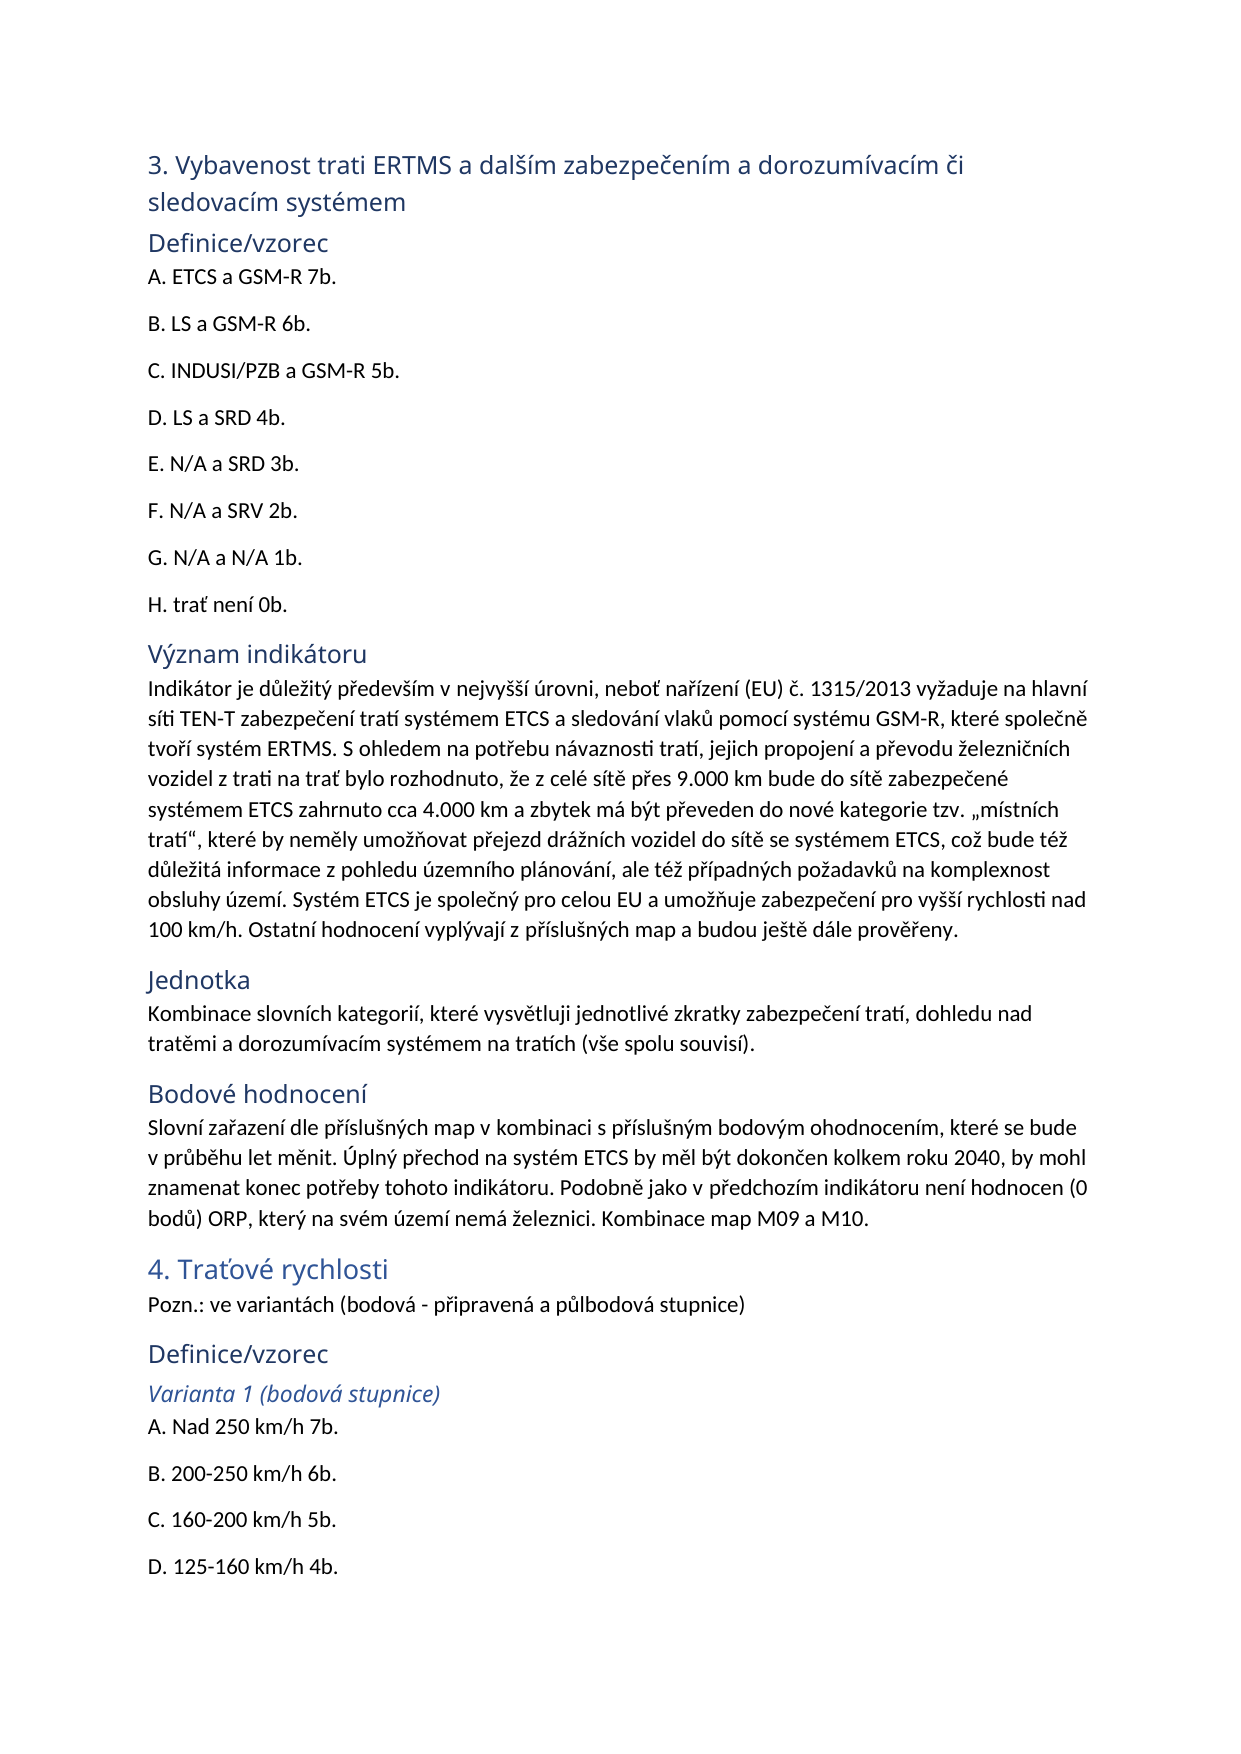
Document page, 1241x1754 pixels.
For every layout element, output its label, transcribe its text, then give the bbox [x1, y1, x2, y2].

text C. INDUSI/PZB a GSM-R 5b. [148, 356, 1093, 384]
text Slovní zařazení dle příslušných map v kombinaci s příslušným bodovým ohodnocením, které se bude v průběhu let měnit. Úplný přechod na systém ETCS by měl být dokončen kolkem roku 2040, by mohl znamenat konec potřeby tohoto indikátoru. Podobně jako v předchozím indikátoru není hodnocen (0 bodů) ORP, který na svém území nemá železnici. Kombinace map M09 a M10. [148, 1113, 1093, 1232]
text C. 160-200 km/h 5b. [148, 1506, 1093, 1534]
subtitle 4. Traťové rychlosti [148, 1251, 1093, 1287]
subtitle Jednotka [148, 962, 1093, 996]
text H. trať není 0b. [148, 590, 1093, 618]
text Kombinace slovních kategorií, které vysvětluji jednotlivé zkratky zabezpečení tratí, dohledu nad tratěmi a dorozumívacím systémem na tratích (vše spolu souvisí). [148, 999, 1093, 1057]
text D. LS a SRD 4b. [148, 403, 1093, 431]
subtitle Definice/vzorec [148, 225, 1093, 259]
text B. LS a GSM-R 6b. [148, 309, 1093, 337]
text Pozn.: ve variantách (bodová - připravená a půlbodová stupnice) [148, 1290, 1093, 1318]
text B. 200-250 km/h 6b. [148, 1459, 1093, 1487]
subtitle Definice/vzorec [148, 1337, 1093, 1371]
subtitle Varianta 1 (bodová stupnice) [148, 1378, 1093, 1409]
subtitle Bodové hodnocení [148, 1076, 1093, 1110]
subtitle Význam indikátoru [148, 637, 1093, 671]
text F. N/A a SRV 2b. [148, 496, 1093, 524]
text A. Nad 250 km/h 7b. [148, 1412, 1093, 1440]
text E. N/A a SRD 3b. [148, 449, 1093, 478]
text G. N/A a N/A 1b. [148, 543, 1093, 571]
text D. 125-160 km/h 4b. [148, 1552, 1093, 1581]
text Indikátor je důležitý především v nejvyšší úrovni, neboť nařízení (EU) č. 1315/2013 vyžaduje na hlavní síti TEN-T zabezpečení tratí systémem ETCS a sledování vlaků pomocí systému GSM-R, které společně tvoří systém ERTMS. S ohledem na potřebu návaznosti tratí, jejich propojení a převodu železničních vozidel z trati na trať bylo rozhodnuto, že z celé sítě přes 9.000 km bude do sítě zabezpečené systémem ETCS zahrnuto cca 4.000 km a zbytek má být převeden do nové kategorie tzv. „místních tratí“, které by neměly umožňovat přejezd drážních vozidel do sítě se systémem ETCS, což bude též důležitá informace z pohledu územního plánování, ale též případných požadavků na komplexnost obsluhy území. Systém ETCS je společný pro celou EU a umožňuje zabezpečení pro vyšší rychlosti nad 100 km/h. Ostatní hodnocení vyplývají z příslušných map a budou ještě dále prověřeny. [148, 674, 1093, 943]
subtitle 3. Vybavenost trati ERTMS a dalším zabezpečením a dorozumívacím či sledovacím systémem [148, 148, 1093, 218]
text A. ETCS a GSM-R 7b. [148, 262, 1093, 290]
